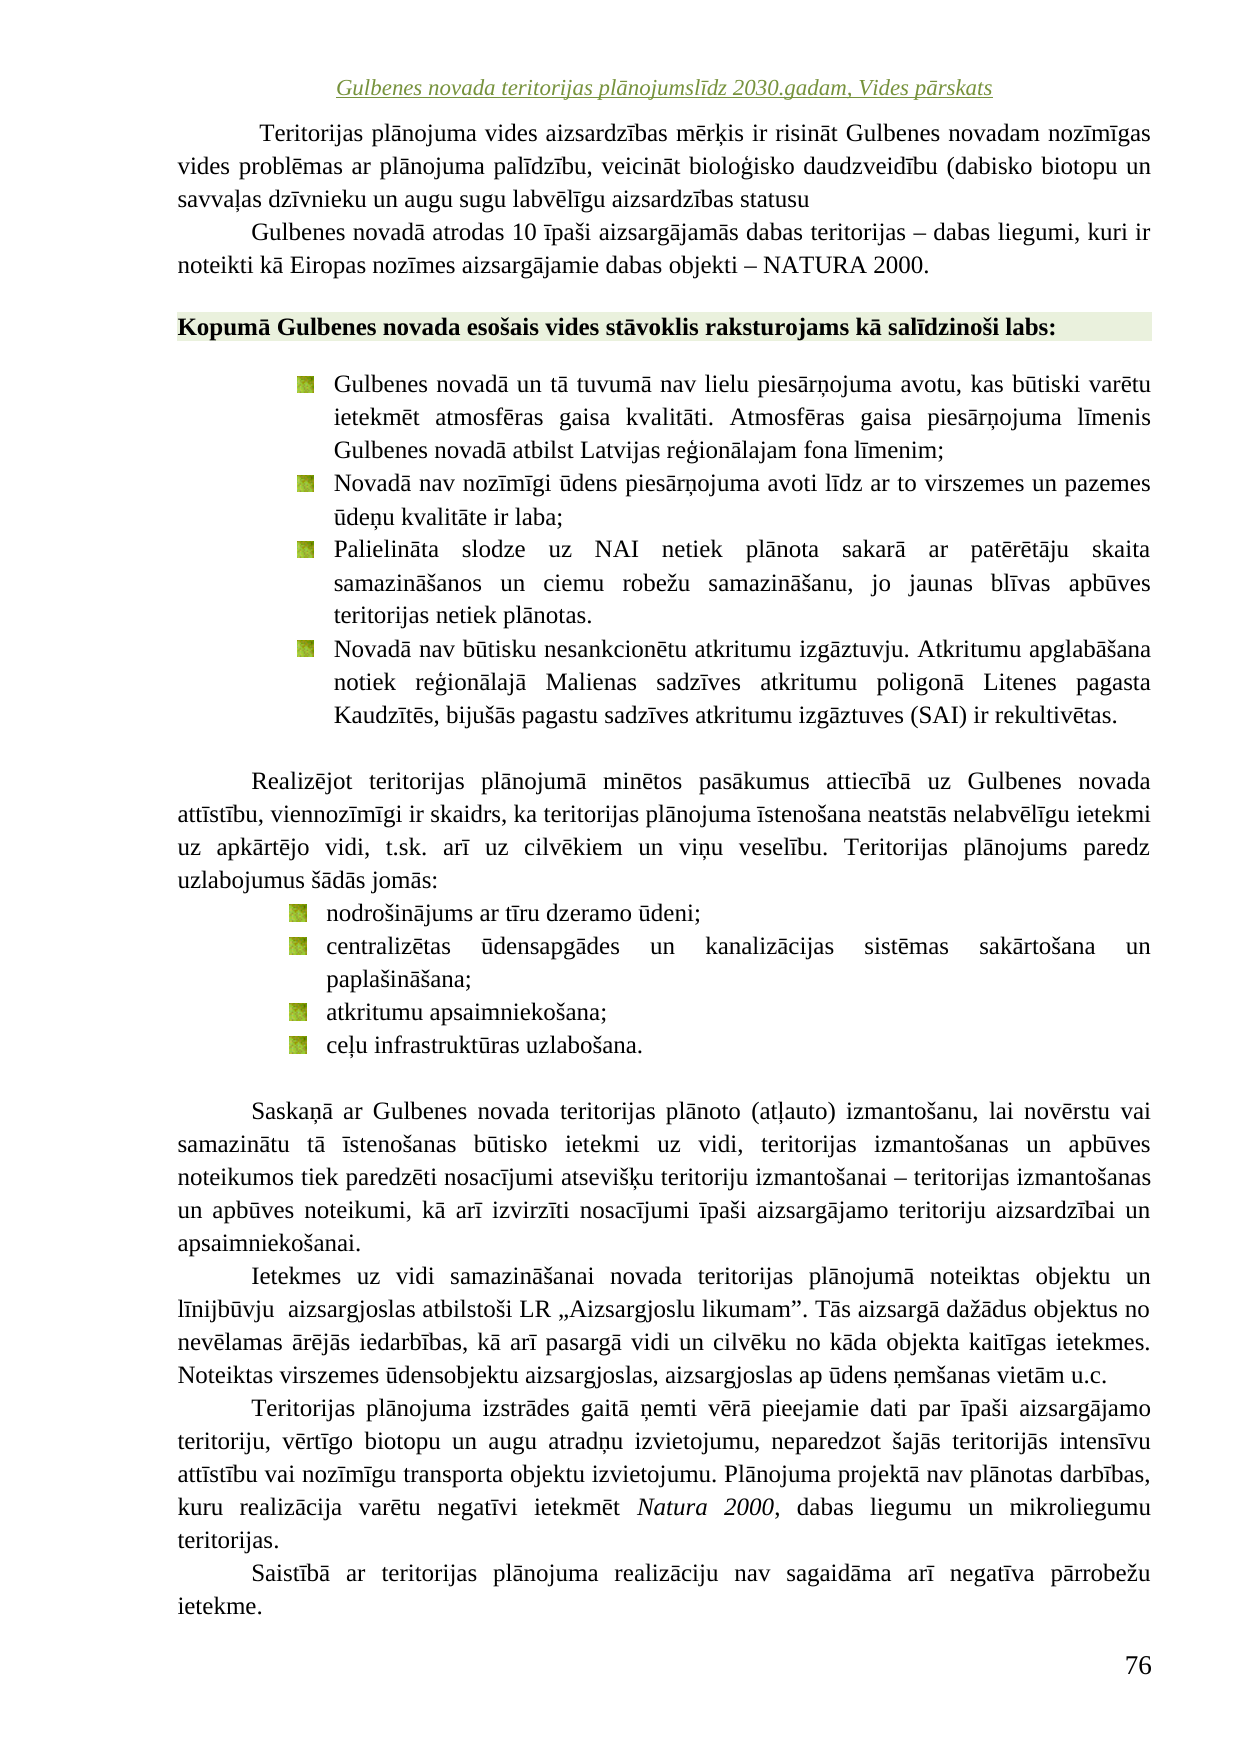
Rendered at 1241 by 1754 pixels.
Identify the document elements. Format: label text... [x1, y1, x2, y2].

text Saskaņā ar Gulbenes novada teritorijas plānoto (atļauto) izmantošanu, lai novērstu vai samazinātu tā īstenošanas būtisko ietekmi uz vidi, teritorijas izmantošanas un apbūves noteikumos tiek paredzēti nosacījumi atsevišķu teritoriju izmantošanai – teritorijas izmantošanas un apbūves noteikumi, kā arī izvirzīti nosacījumi īpaši aizsargājamo teritoriju aizsardzībai un apsaimniekošanai. [177, 1096, 1152, 1257]
list atkritumu apsaimniekošana; [288, 997, 1152, 1026]
text Realizējot teritorijas plānojumā minētos pasākumus attiecībā uz Gulbenes novada attīstību, viennozīmīgi ir skaidrs, ka teritorijas plānojuma īstenošana neatstās nelabvēlīgu ietekmi uz apkārtējo vidi, t.sk. arī uz cilvēkiem un viņu veselību. Teritorijas plānojums paredz uzlabojumus šādās jomās: [177, 766, 1152, 893]
list ceļu infrastruktūras uzlabošana. [288, 1030, 1152, 1059]
text Teritorijas plānojuma vides aizsardzības mērķis ir risināt Gulbenes novadam nozīmīgas vides problēmas ar plānojuma palīdzību, veicināt bioloģisko daudzveidību (dabisko biotopu un savvaļas dzīvnieku un augu sugu labvēlīgu aizsardzības statusu [177, 118, 1152, 213]
list Novadā nav būtisku nesankcionētu atkritumu izgāztuvju. Atkritumu apglabāšana notiek reģionālajā Malienas sadzīves atkritumu poligonā Litenes pagasta Kaudzītēs, bijušās pagastu sadzīves atkritumu izgāztuves (SAI) ir rekultivētas. [296, 634, 1152, 728]
picture [289, 1003, 307, 1021]
list nodrošinājums ar tīru dzeramo ūdeni; [288, 898, 1152, 927]
text Saistībā ar teritorijas plānojuma realizāciju nav sagaidāma arī negatīva pārrobežu ietekme. [177, 1558, 1152, 1620]
picture [297, 640, 314, 657]
picture [297, 376, 314, 393]
picture [297, 541, 314, 558]
text Ietekmes uz vidi samazināšanai novada teritorijas plānojumā noteiktas objektu un līnijbūvju aizsargjoslas atbilstoši LR „Aizsargjoslu likumam”. Tās aizsargā dažādus objektus no nevēlamas ārējās iedarbības, kā arī pasargā vidi un cilvēku no kāda objekta kaitīgas ietekmes. Noteiktas virszemes ūdensobjektu aizsargjoslas, aizsargjoslas ap ūdens ņemšanas vietām u.c. [177, 1261, 1152, 1389]
picture [289, 937, 307, 955]
picture [289, 904, 307, 922]
list Novadā nav nozīmīgi ūdens piesārņojuma avoti līdz ar to virszemes un pazemes ūdeņu kvalitāte ir laba; [296, 468, 1152, 530]
text Teritorijas plānojuma izstrādes gaitā ņemti vērā pieejamie dati par īpaši aizsargājamo teritoriju, vērtīgo biotopu un augu atradņu izvietojumu, neparedzot šajās teritorijās intensīvu attīstību vai nozīmīgu transporta objektu izvietojumu. Plānojuma projektā nav plānotas darbības, kuru realizācija varētu negatīvi ietekmēt Natura 2000, dabas liegumu un mikroliegumu teritorijas. [177, 1393, 1152, 1554]
list centralizētas ūdensapgādes un kanalizācijas sistēmas sakārtošana un paplašināšana; [288, 931, 1152, 993]
picture [297, 475, 314, 492]
picture [289, 1036, 307, 1054]
list Palielināta slodze uz NAI netiek plānota sakarā ar patērētāju skaita samazināšanos un ciemu robežu samazināšanu, jo jaunas blīvas apbūves teritorijas netiek plānotas. [296, 534, 1152, 629]
text Kopumā Gulbenes novada esošais vides stāvoklis raksturojams kā salīdzinoši labs: [177, 312, 1152, 341]
text Gulbenes novadā atrodas 10 īpaši aizsargājamās dabas teritorijas – dabas liegumi, kuri ir noteikti kā Eiropas nozīmes aizsargājamie dabas objekti – NATURA 2000. [177, 217, 1152, 279]
list Gulbenes novadā un tā tuvumā nav lielu piesārņojuma avotu, kas būtiski varētu ietekmēt atmosfēras gaisa kvalitāti. Atmosfēras gaisa piesārņojuma līmenis Gulbenes novadā atbilst Latvijas reģionālajam fona līmenim; [296, 369, 1152, 464]
